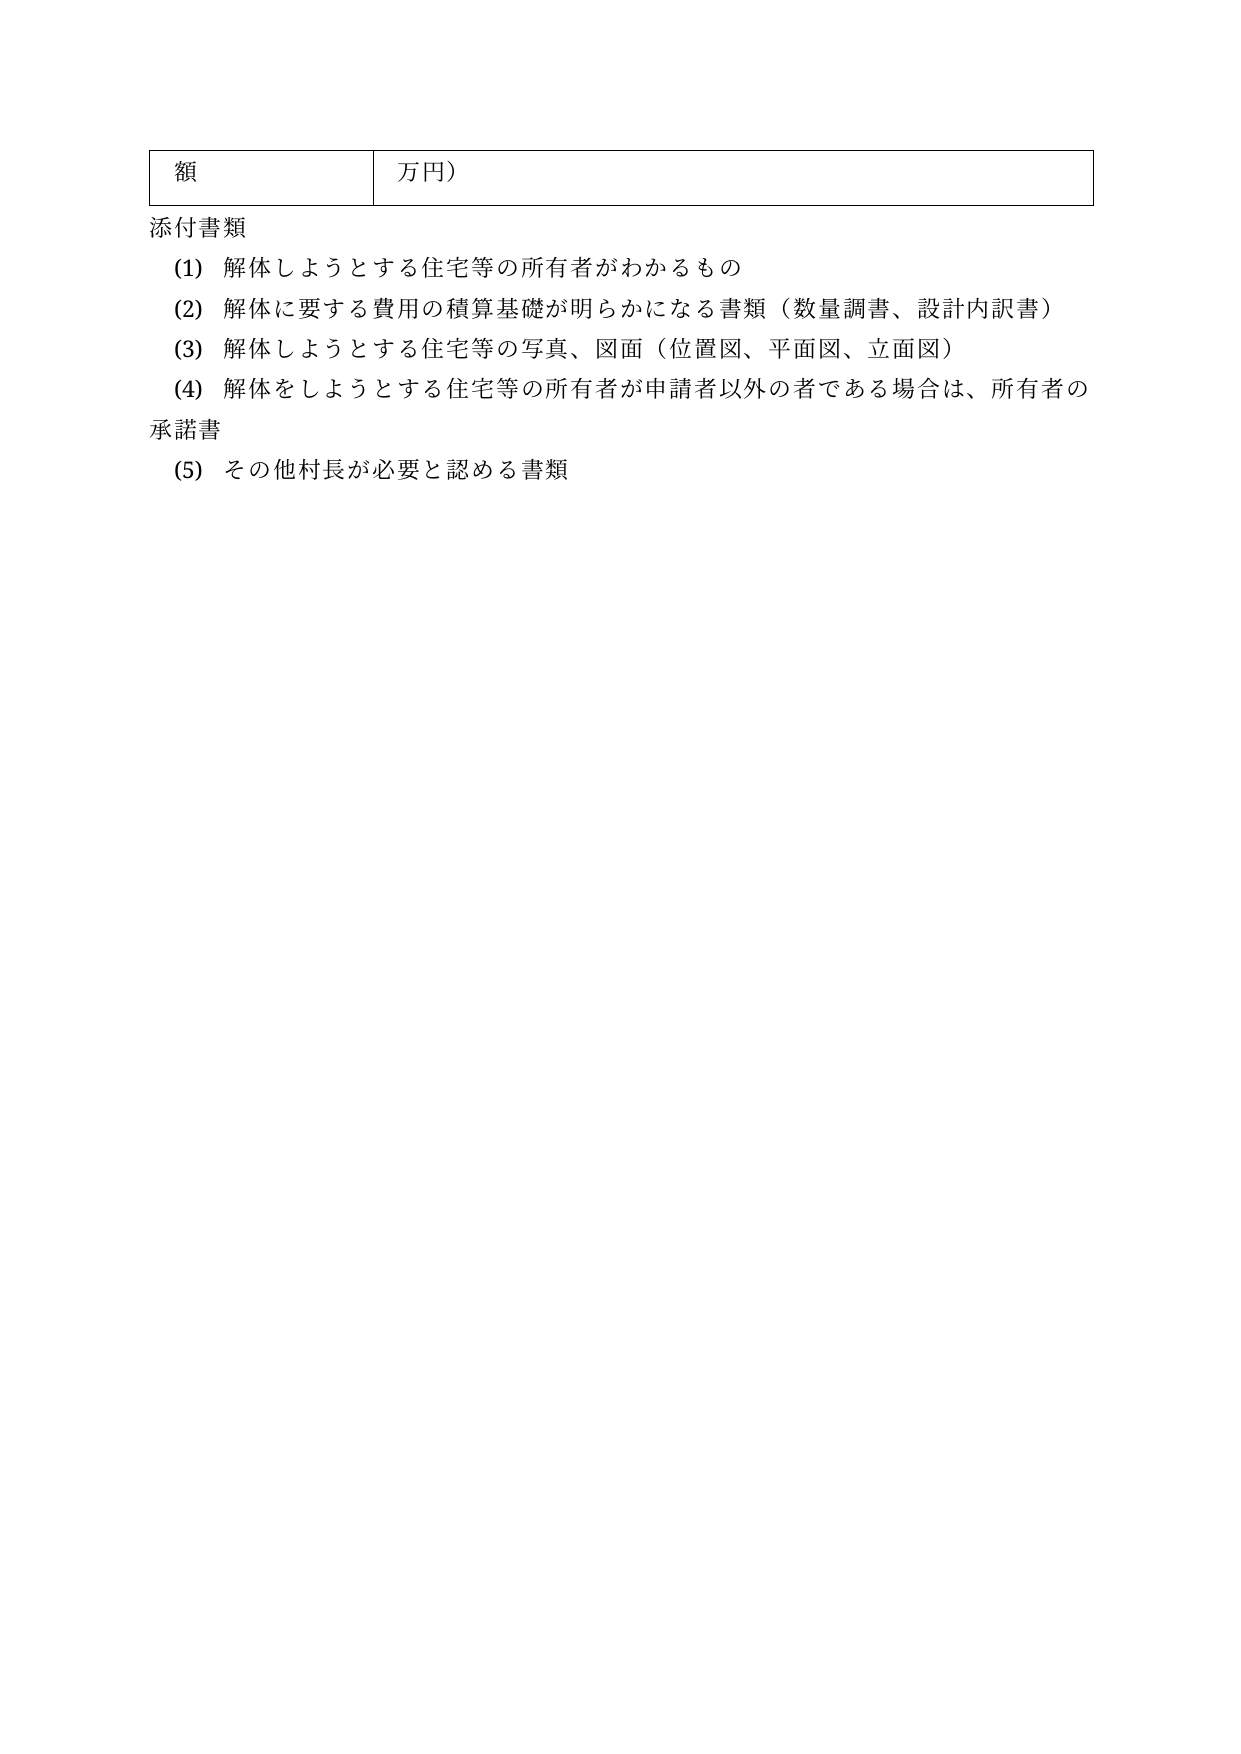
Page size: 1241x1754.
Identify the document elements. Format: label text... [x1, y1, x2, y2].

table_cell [374, 151, 1093, 205]
text (3) 解体しようとする住宅等の写真、図面（位置図、平面図、立面図） [149, 327, 1091, 368]
text 添付書類 [149, 206, 1091, 247]
table_cell 補助金交付申請額 [150, 151, 373, 205]
text (4) 解体をしようとする住宅等の所有者が申請者以外の者である場合は、所有者の承諾書 [149, 368, 1091, 449]
text (2) 解体に要する費用の積算基礎が明らかになる書類（数量調書、設計内訳書） [149, 287, 1091, 327]
text (1) 解体しようとする住宅等の所有者がわかるもの [149, 247, 1091, 287]
text (5) その他村長が必要と認める書類 [149, 449, 1091, 489]
